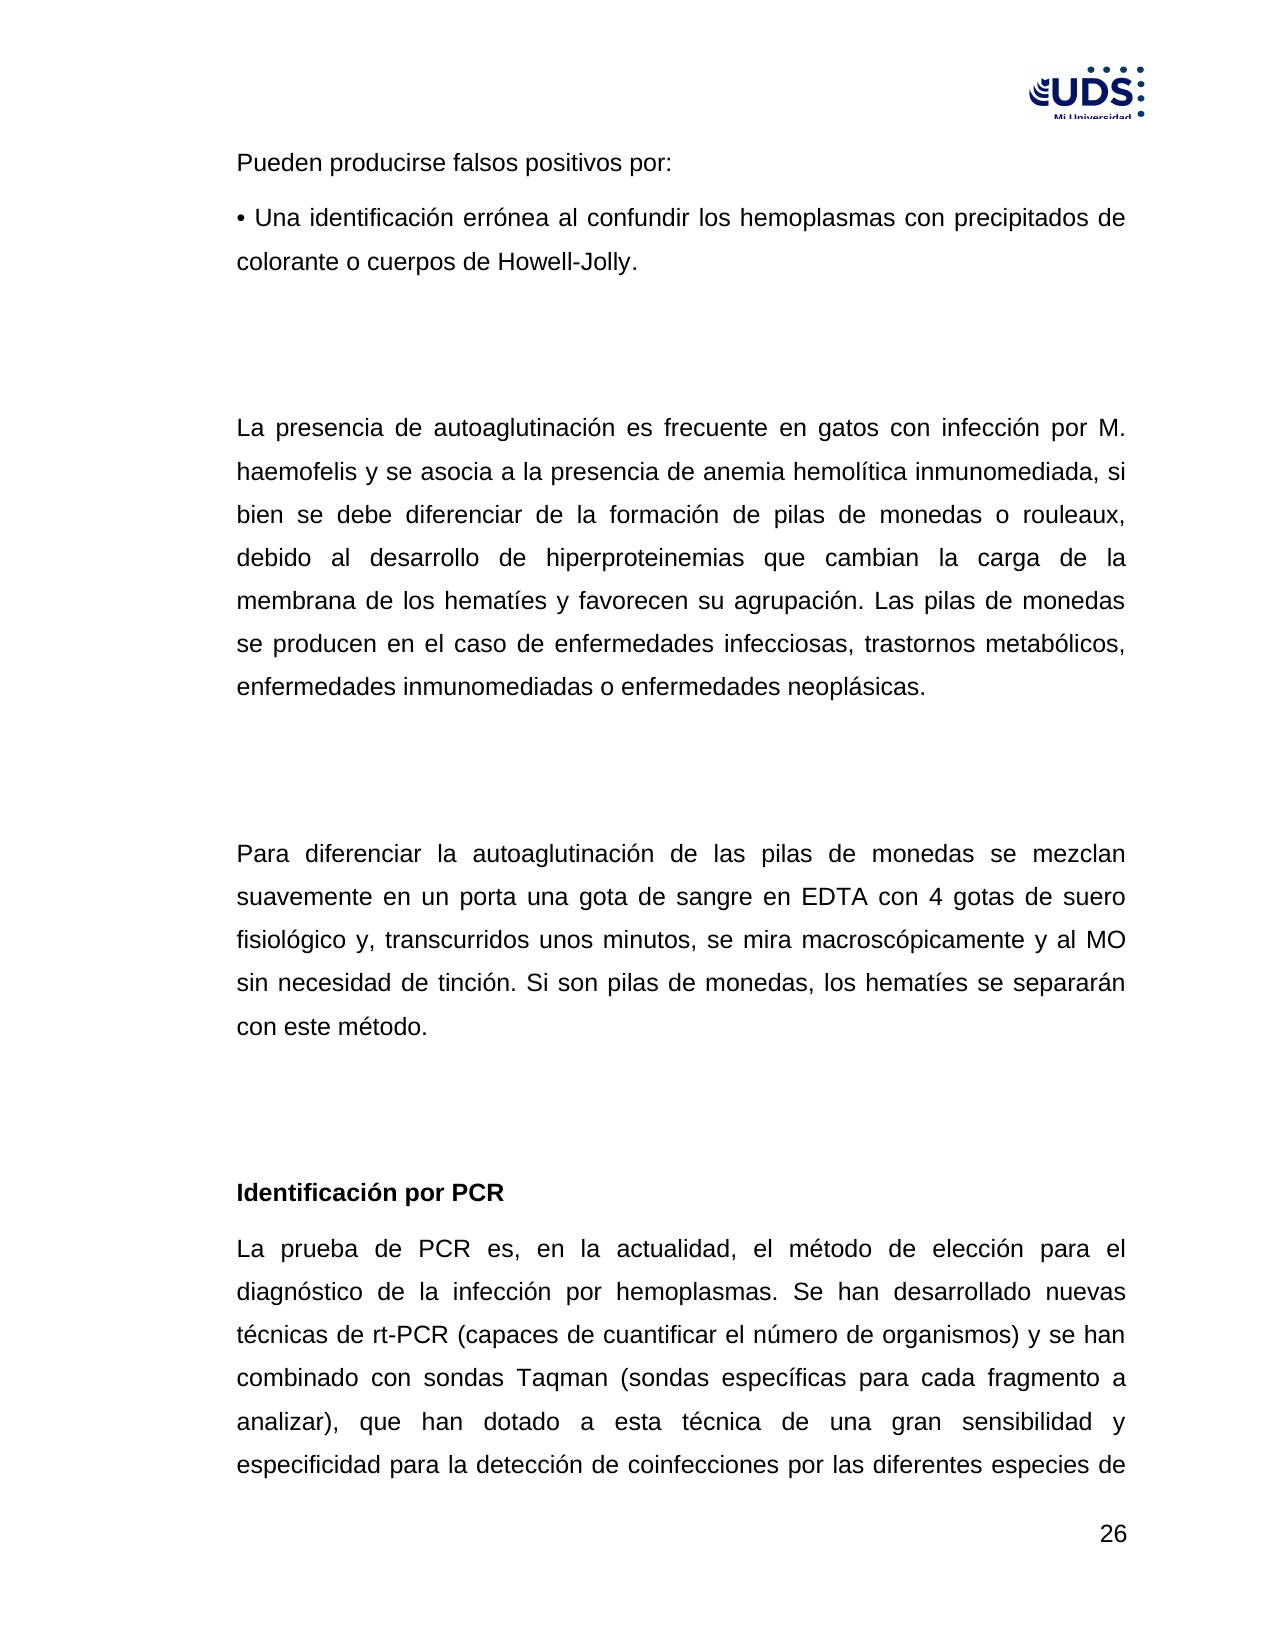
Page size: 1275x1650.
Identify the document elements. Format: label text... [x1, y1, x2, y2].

picture [1023, 65, 1147, 119]
text Para diferenciar la autoaglutinación de las pilas de monedas se mezclan suavemente en un porta una gota de sangre en EDTA con 4 gotas de suero fisiológico y, transcurridos unos minutos, se mira macroscópicamente y al MO sin necesidad de tinción. Si son pilas de monedas, los hematíes se separarán con este método. [236, 839, 1127, 1040]
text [236, 1234, 1127, 1478]
text Identificación por PCR [236, 1178, 1127, 1207]
text La presencia de autoaglutinación es frecuente en gatos con infección por M. haemofelis y se asocia a la presencia de anemia hemolítica inmunomediada, si bien se debe diferenciar de la formación de pilas de monedas o rouleaux, debido al desarrollo de hiperproteinemias que cambian la carga de la membrana de los hematíes y favorecen su agrupación. Las pilas de monedas se producen en el caso de enfermedades infecciosas, trastornos metabólicos, enfermedades inmunomediadas o enfermedades neoplásicas. [236, 413, 1127, 701]
text • Una identificación errónea al confundir los hemoplasmas con precipitados de colorante o cuerpos de Howell-Jolly. [236, 203, 1127, 275]
text Pueden producirse falsos positivos por: [236, 148, 1127, 176]
